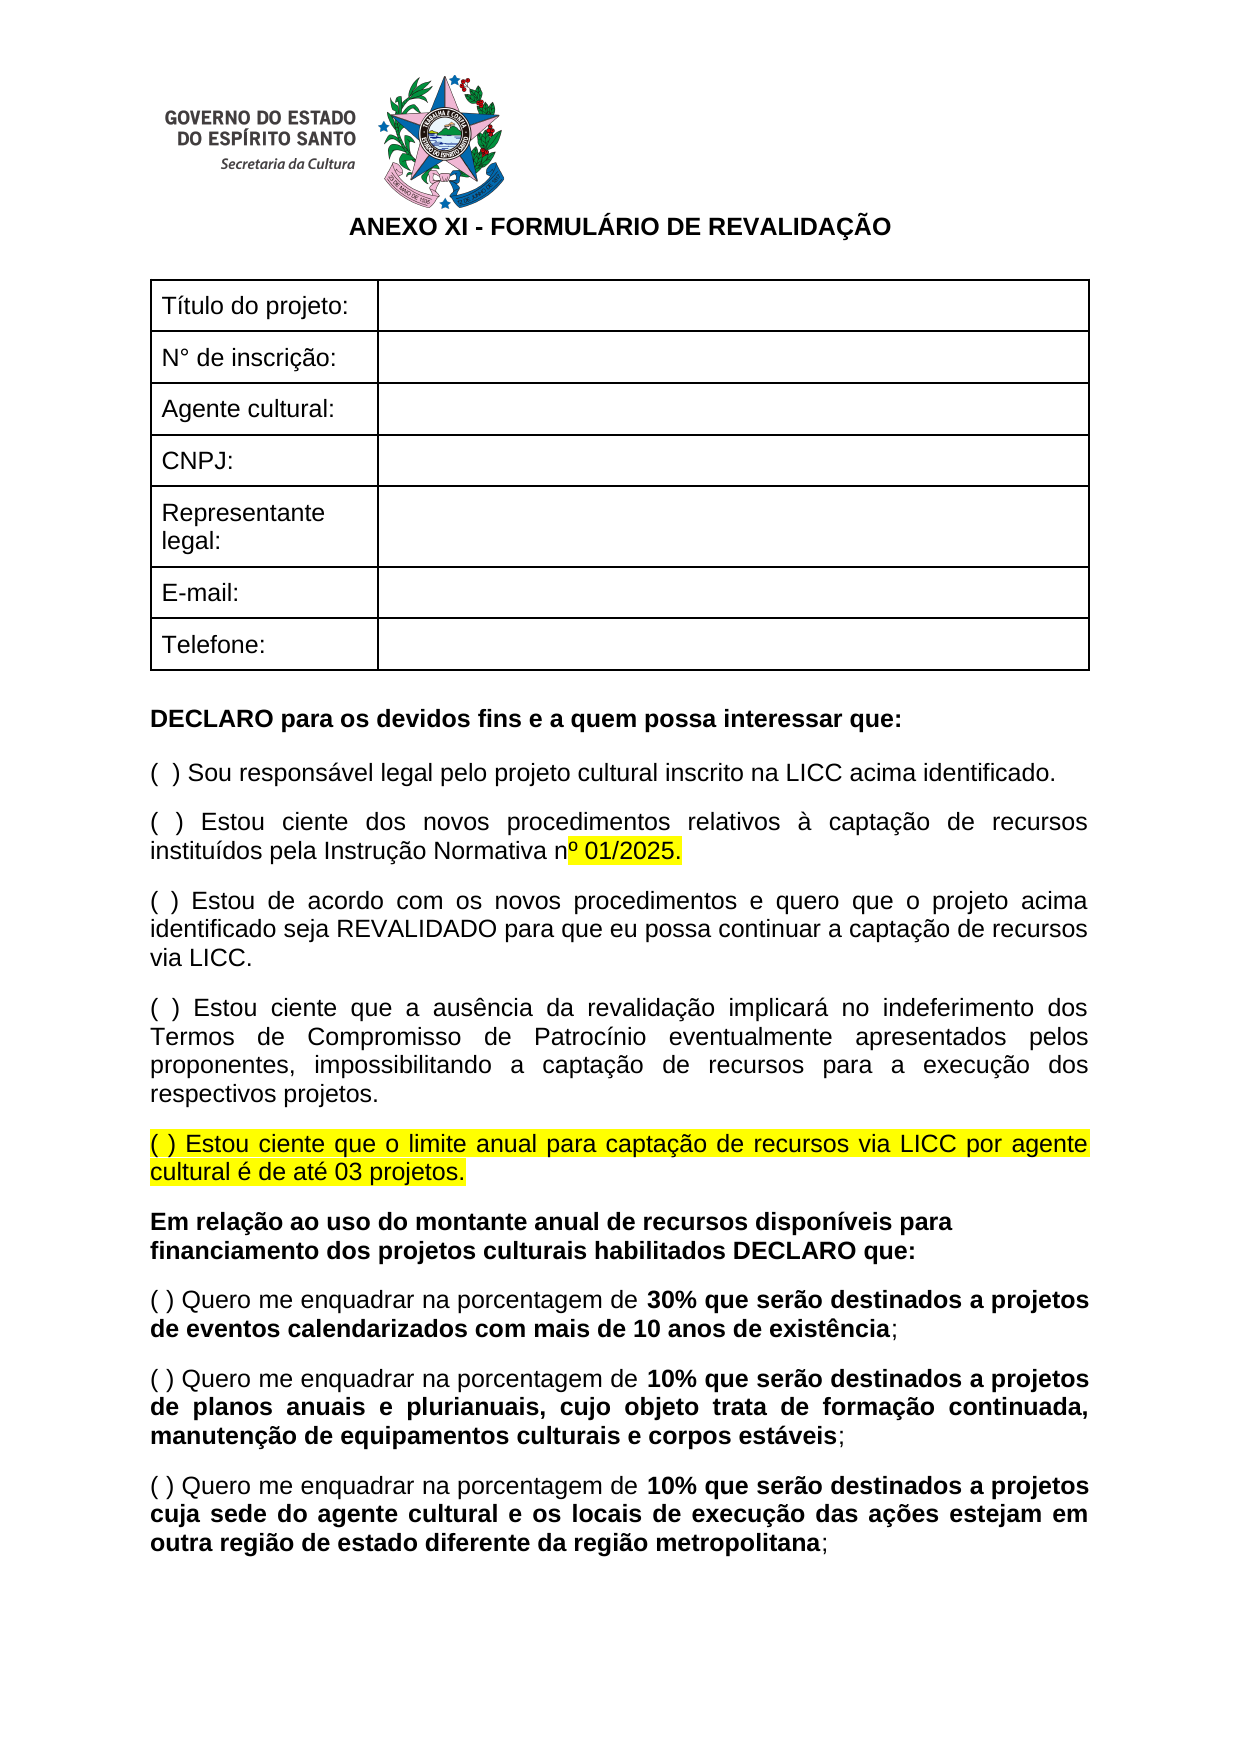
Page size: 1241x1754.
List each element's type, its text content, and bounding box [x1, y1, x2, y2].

text ( ) Quero me enquadrar na porcentagem de 10% que serão destinados a projetos cuja sede do agente cultural e os locais de execução das ações estejam em outra região de estado diferente da região metropolitana; [150, 1471, 1090, 1557]
table_cell [379, 487, 1088, 566]
table_cell CNPJ: [152, 436, 377, 485]
table_cell Agente cultural: [152, 384, 377, 433]
text ( ) Quero me enquadrar na porcentagem de 30% que serão destinados a projetos de eventos calendarizados com mais de 10 anos de existência; [150, 1285, 1090, 1343]
table_cell [379, 619, 1088, 669]
text ( ) Estou ciente que o limite anual para captação de recursos via LICC por agente cultural é de até 03 projetos. [150, 1157, 1090, 1186]
text ( ) Quero me enquadrar na porcentagem de 10% que serão destinados a projetos de planos anuais e plurianuais, cujo objeto trata de formação continuada, manutenção de equipamentos culturais e corpos estáveis; [150, 1364, 1090, 1450]
text ( ) Estou de acordo com os novos procedimentos e quero que o projeto acima identificado seja REVALIDADO para que eu possa continuar a captação de recursos via LICC. [150, 886, 1090, 972]
text Em relação ao uso do montante anual de recursos disponíveis para financiamento dos projetos culturais habilitados DECLARO que: [150, 1207, 1124, 1264]
text DECLARO para os devidos fins e a quem possa interessar que: [150, 704, 1090, 733]
table_cell Representante legal: [152, 487, 377, 566]
table_cell Telefone: [152, 619, 377, 669]
table_cell [379, 384, 1088, 433]
table_header [379, 281, 1088, 330]
table_cell [379, 436, 1088, 485]
table_cell [379, 568, 1088, 617]
text ( ) Estou ciente dos novos procedimentos relativos à captação de recursos instituídos pela Instrução Normativa nº 01/2025. [150, 807, 1090, 865]
picture [150, 75, 505, 209]
table_cell N° de inscrição: [152, 332, 377, 382]
table_cell [379, 332, 1088, 382]
table_cell E-mail: [152, 568, 377, 617]
text ( ) Estou ciente que a ausência da revalidação implicará no indeferimento dos Termos de Compromisso de Patrocínio eventualmente apresentados pelos proponentes, impossibilitando a captação de recursos para a execução dos respectivos projetos. [150, 993, 1090, 1108]
text ( ) Sou responsável legal pelo projeto cultural inscrito na LICC acima identificado. [150, 758, 1090, 787]
table_header Título do projeto: [152, 281, 377, 330]
text ANEXO XI - FORMULÁRIO DE REVALIDAÇÃO [150, 212, 1090, 241]
